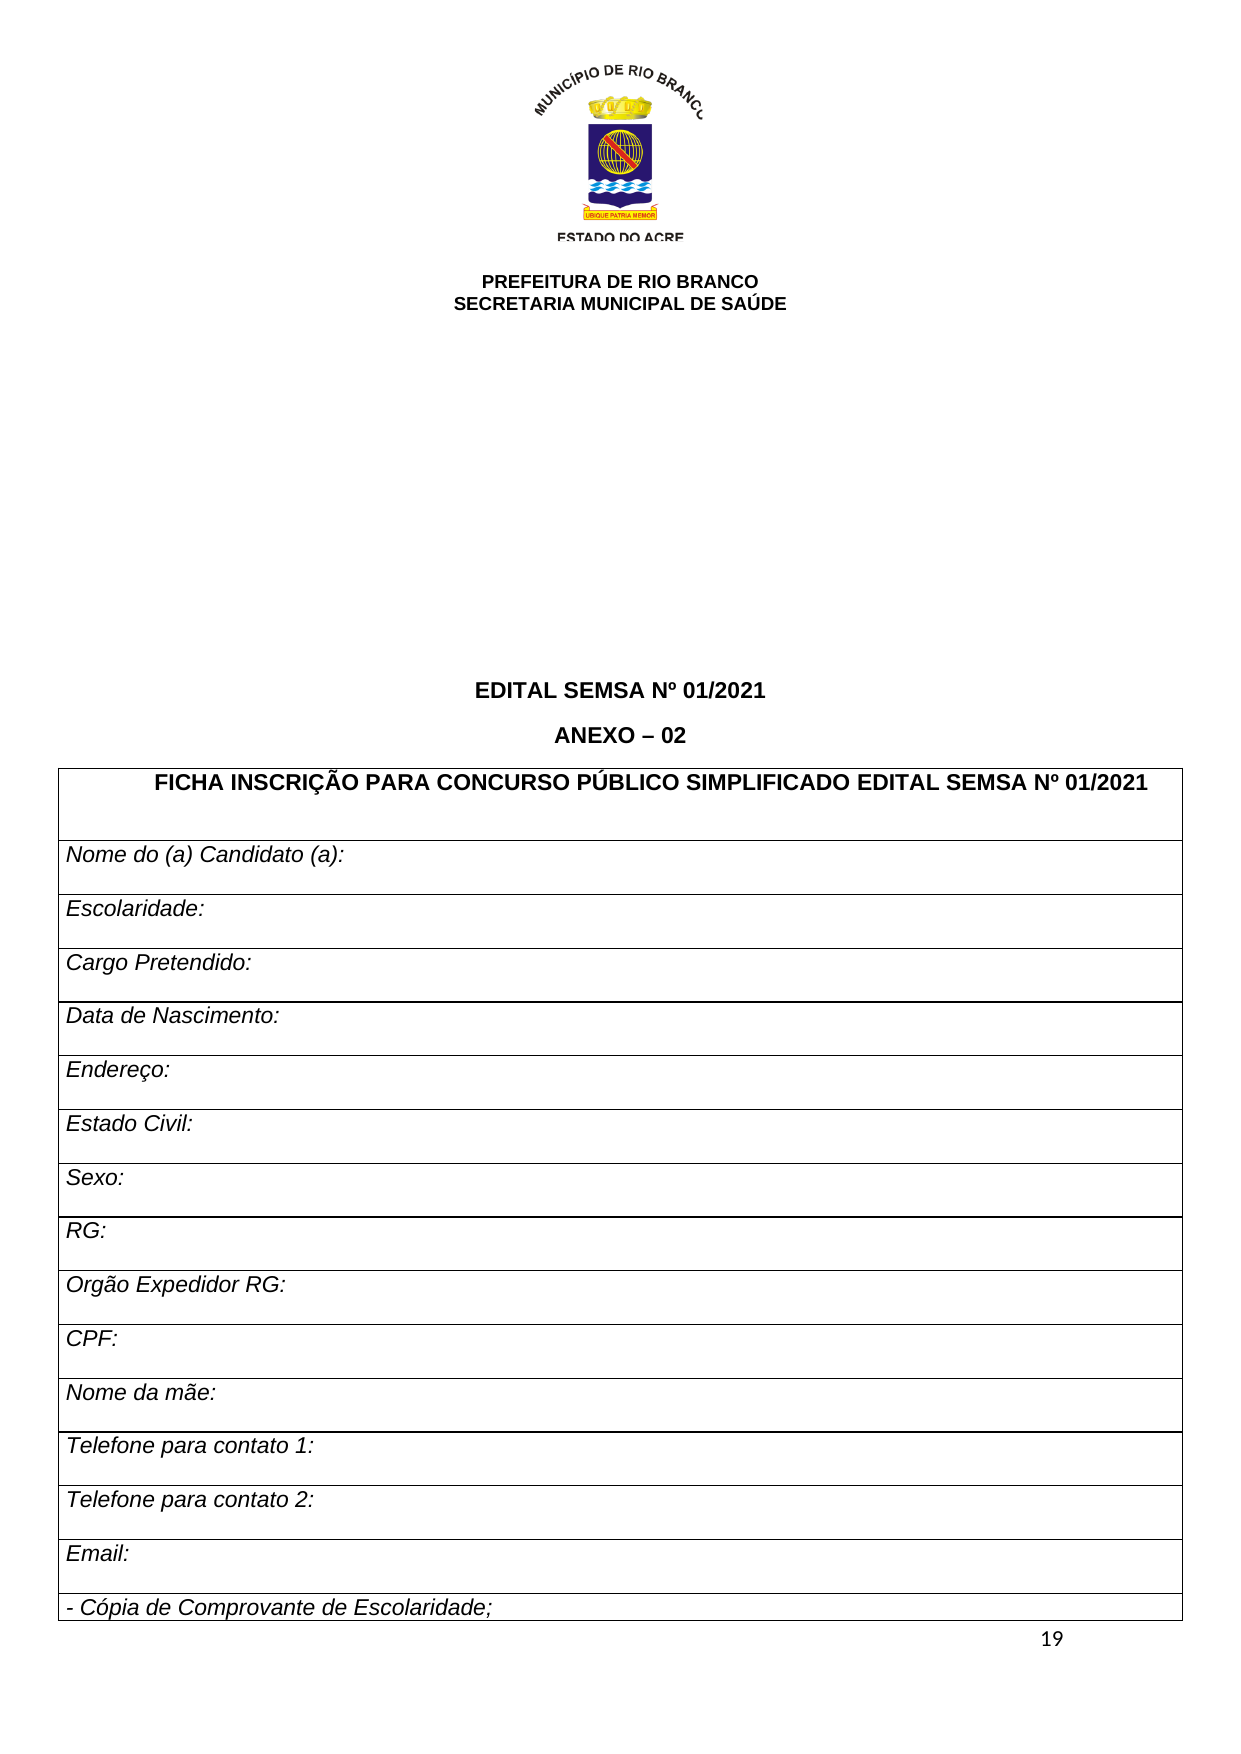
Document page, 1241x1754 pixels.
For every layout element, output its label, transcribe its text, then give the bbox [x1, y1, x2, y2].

table_cell Data de Nascimento: [59, 1003, 1182, 1055]
table_cell Email: [59, 1540, 1182, 1593]
table_cell Estado Civil: [59, 1110, 1182, 1163]
table_cell Telefone para contato 1: [59, 1433, 1182, 1485]
table_cell CPF: [59, 1325, 1182, 1378]
table_cell RG: [59, 1218, 1182, 1270]
table_cell Orgão Expedidor RG: [59, 1271, 1182, 1324]
table_cell Cargo Pretendido: [59, 949, 1182, 1001]
table_cell Nome do (a) Candidato (a): [59, 841, 1182, 894]
table_cell Sexo: [59, 1164, 1182, 1216]
table_cell Nome da mãe: [59, 1379, 1182, 1431]
picture [533, 64, 703, 240]
table_cell Telefone para contato 2: [59, 1486, 1182, 1539]
table_header FICHA INSCRIÇÃO PARA CONCURSO PÚBLICO SIMPLIFICADO EDITAL SEMSA Nº 01/2021 [59, 769, 1182, 840]
text EDITAL SEMSA Nº 01/2021 [177, 677, 1063, 704]
table_cell Escolaridade: [59, 895, 1182, 948]
table_cell Endereço: [59, 1056, 1182, 1109]
text ANEXO – 02 [177, 722, 1063, 749]
